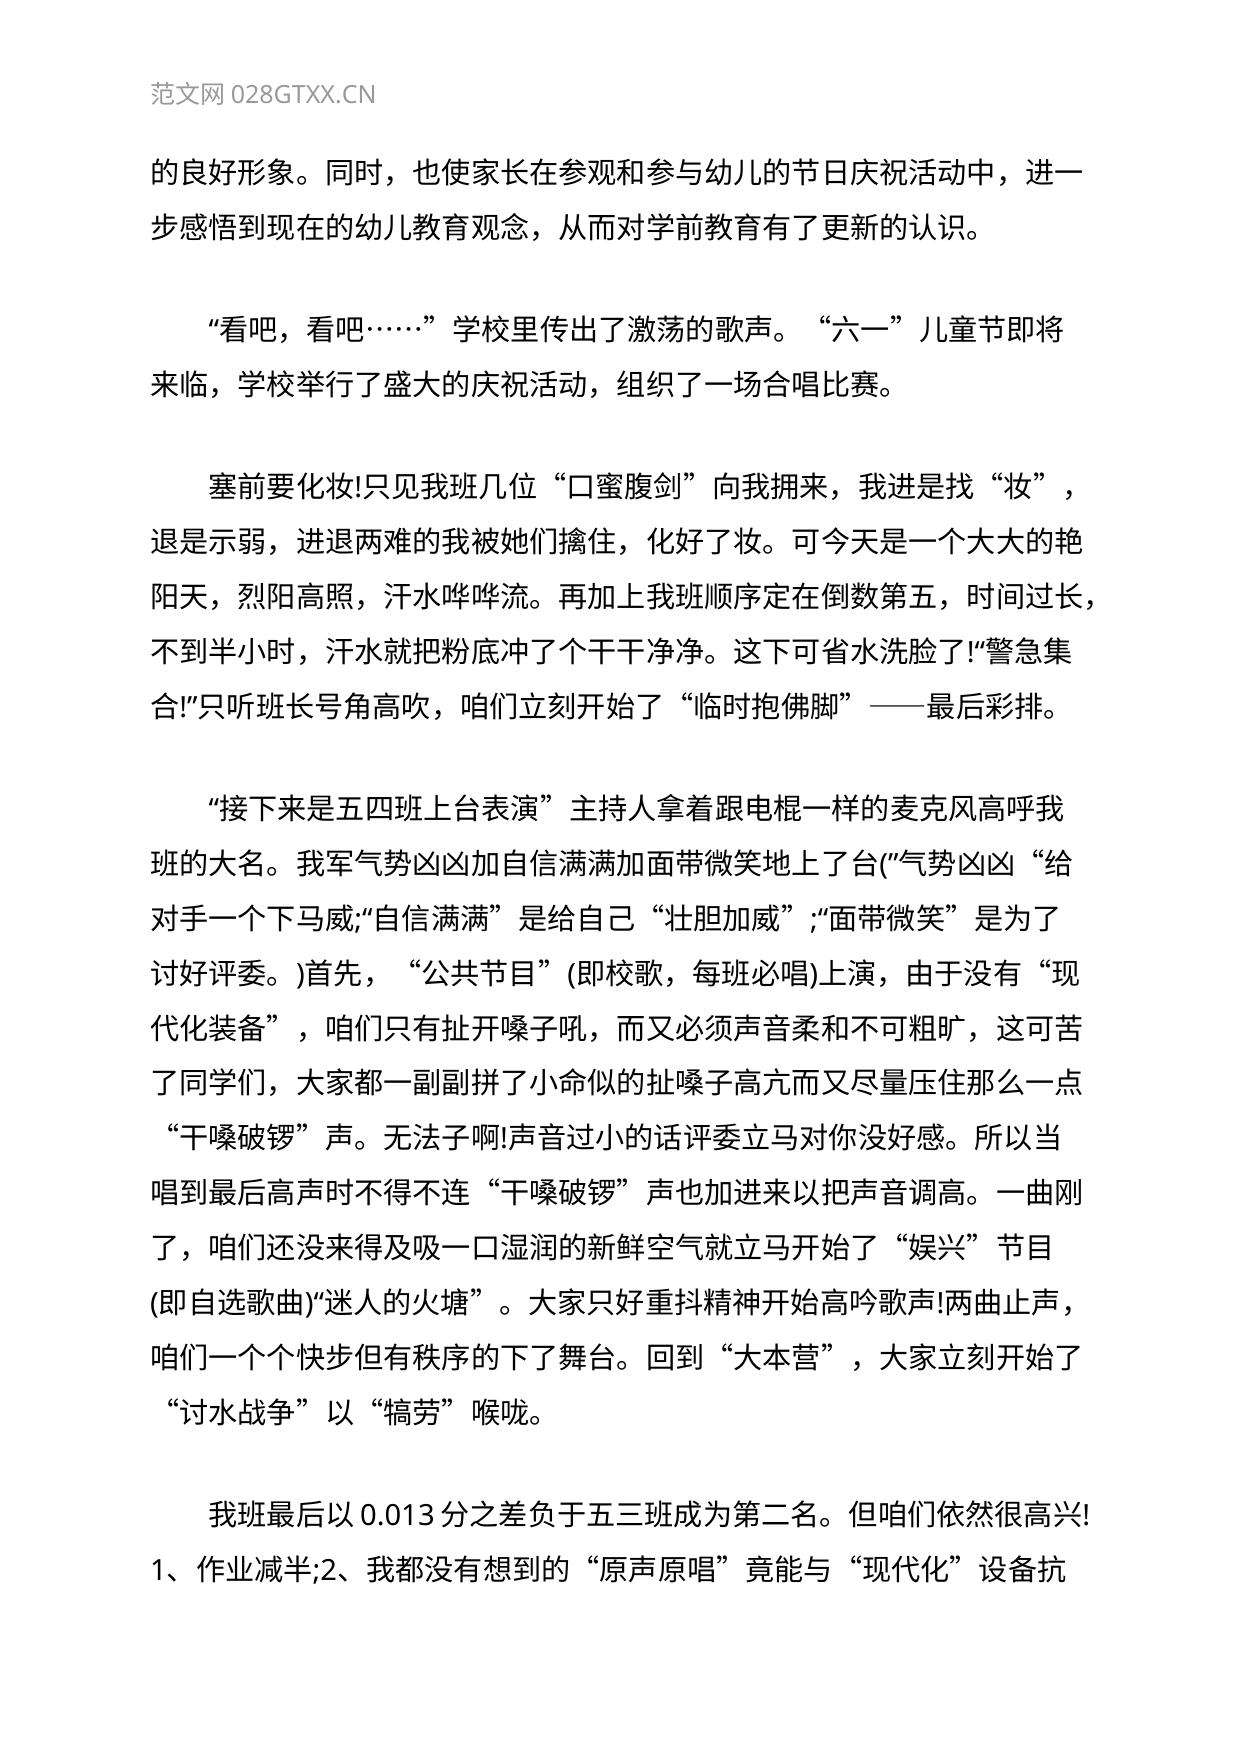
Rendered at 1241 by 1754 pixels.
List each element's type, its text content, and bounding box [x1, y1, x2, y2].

text “看吧，看吧……”学校里传出了激荡的歌声。“六一”儿童节即将来临，学校举行了盛大的庆祝活动，组织了一场合唱比赛。 [150, 307, 1090, 404]
text 塞前要化妆!只见我班几位“口蜜腹剑”向我拥来，我进是找“妆”，退是示弱，进退两难的我被她们擒住，化好了妆。可今天是一个大大的艳阳天，烈阳高照，汗水哗哗流。再加上我班顺序定在倒数第五，时间过长，不到半小时，汗水就把粉底冲了个干干净净。这下可省水洗脸了!“警急集合!”只听班长号角高吹，咱们立刻开始了“临时抱佛脚”――最后彩排。 [150, 463, 1090, 726]
text “接下来是五四班上台表演”主持人拿着跟电棍一样的麦克风高呼我班的大名。我军气势凶凶加自信满满加面带微笑地上了台(”气势凶凶“给对手一个下马威;“自信满满”是给自己“壮胆加威”;“面带微笑”是为了讨好评委。)首先，“公共节目”(即校歌，每班必唱)上演，由于没有“现代化装备”，咱们只有扯开嗓子吼，而又必须声音柔和不可粗旷，这可苦了同学们，大家都一副副拼了小命似的扯嗓子高亢而又尽量压住那么一点“干嗓破锣”声。无法子啊!声音过小的话评委立马对你没好感。所以当唱到最后高声时不得不连“干嗓破锣”声也加进来以把声音调高。一曲刚了，咱们还没来得及吸一口湿润的新鲜空气就立马开始了“娱兴”节目(即自选歌曲)“迷人的火塘”。大家只好重抖精神开始高吟歌声!两曲止声，咱们一个个快步但有秩序的下了舞台。回到“大本营”，大家立刻开始了“讨水战争”以“犒劳”喉咙。 [150, 785, 1090, 1432]
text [150, 1491, 1090, 1589]
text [150, 150, 1090, 247]
